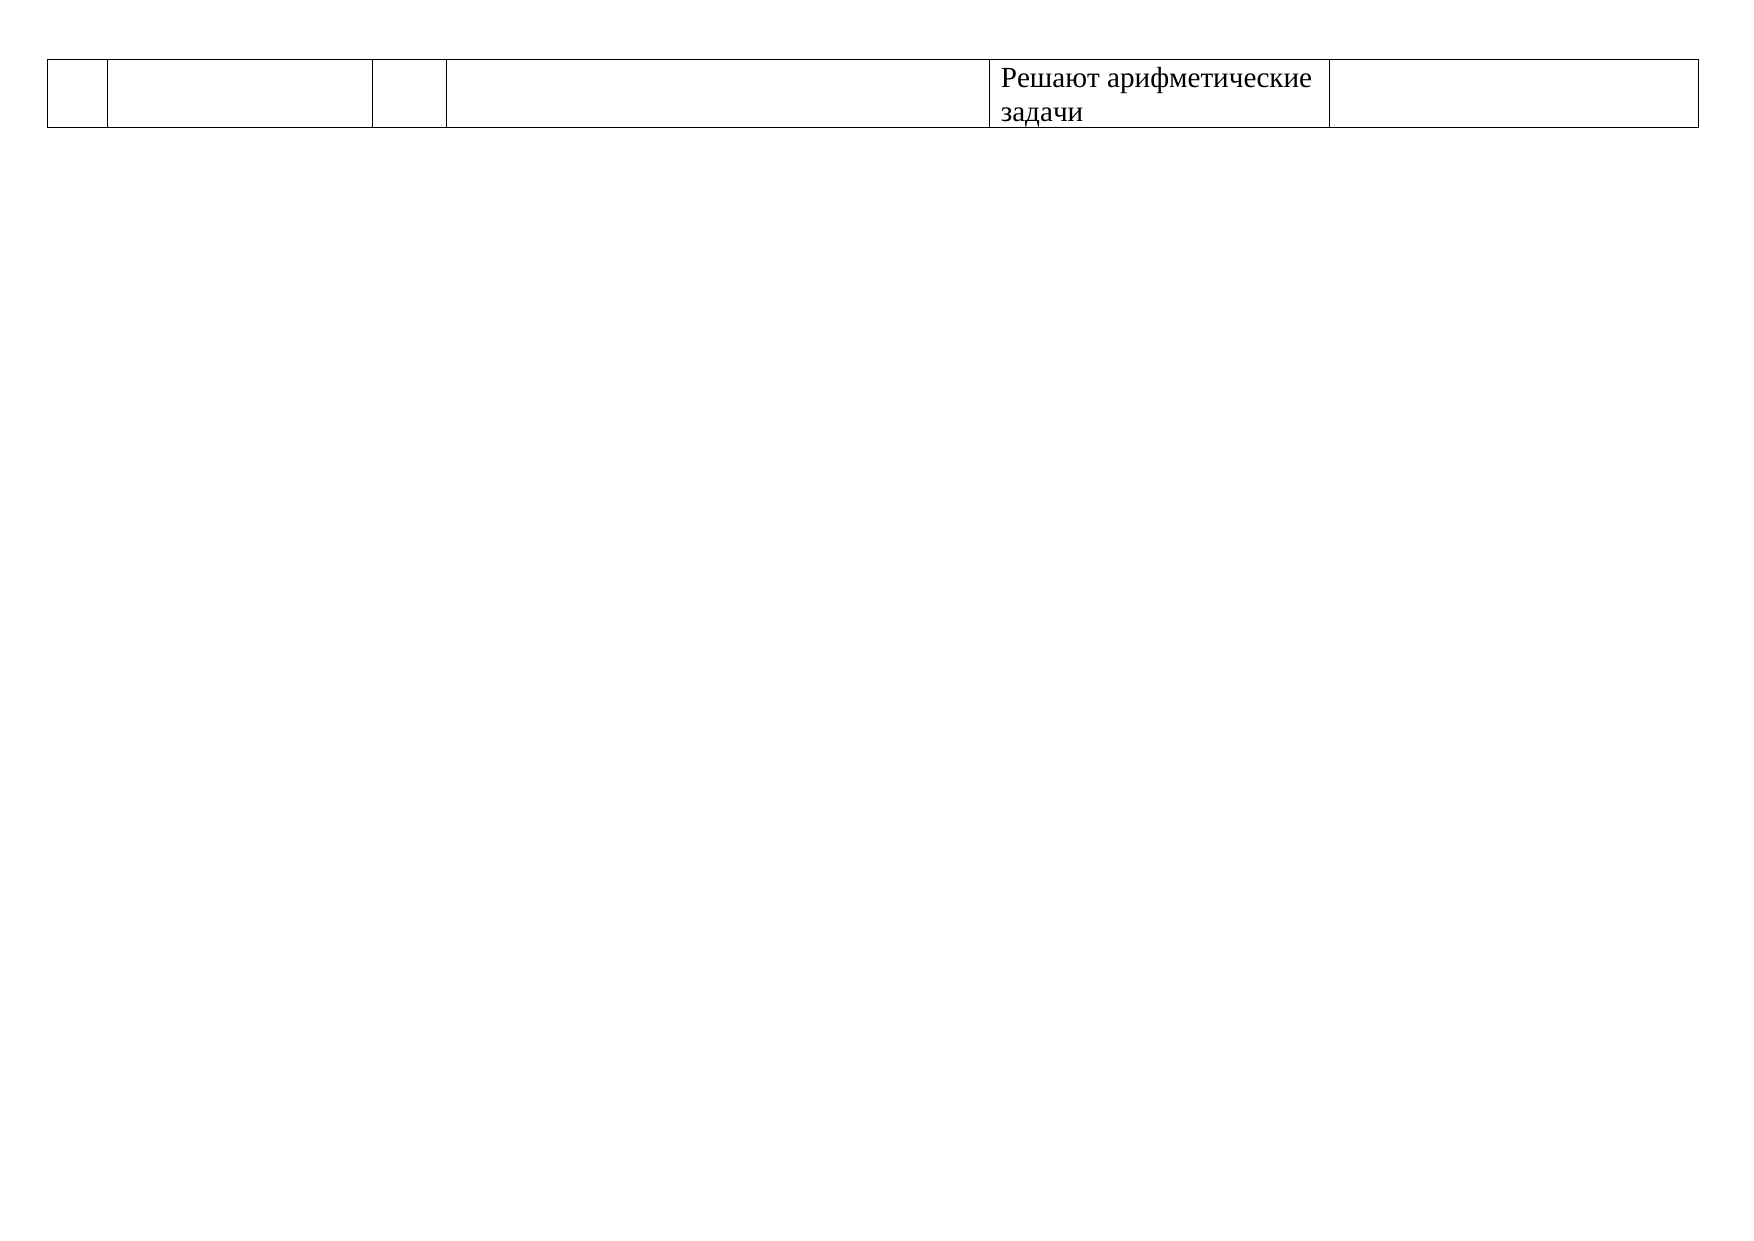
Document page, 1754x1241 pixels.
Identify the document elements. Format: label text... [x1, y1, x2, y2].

table_cell 6 [48, 60, 107, 127]
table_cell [990, 60, 1329, 127]
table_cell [108, 60, 372, 127]
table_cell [447, 60, 989, 127]
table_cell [1330, 60, 1698, 127]
table_cell 1 [373, 60, 446, 127]
